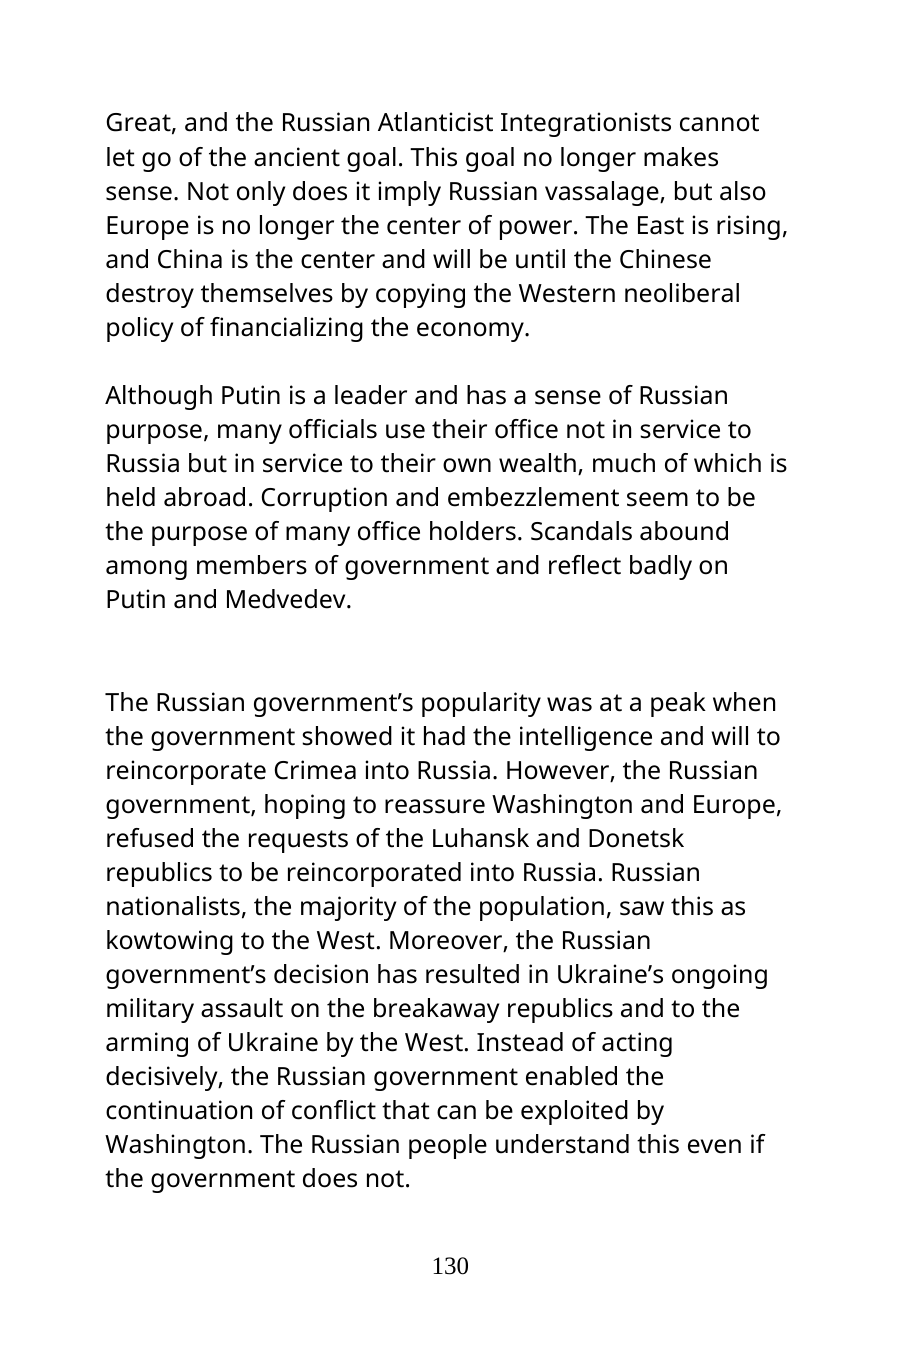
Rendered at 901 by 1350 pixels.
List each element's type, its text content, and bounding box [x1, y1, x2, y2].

text Although Putin is a leader and has a sense of Russian purpose, many officials use their office not in service to Russia but in service to their own wealth, much of which is held abroad. Corruption and embezzlement seem to be the purpose of many office holders. Scandals abound among members of government and reflect badly on Putin and Medvedev. [105, 378, 795, 616]
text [105, 105, 795, 343]
text The Russian government’s popularity was at a peak when the government showed it had the intelligence and will to reincorporate Crimea into Russia. However, the Russian government, hoping to reassure Washington and Europe, refused the requests of the Luhansk and Donetsk republics to be reincorporated into Russia. Russian nationalists, the majority of the population, saw this as kowtowing to the West. Moreover, the Russian government’s decision has resulted in Ukraine’s ongoing military assault on the breakaway republics and to the arming of Ukraine by the West. Instead of acting decisively, the Russian government enabled the continuation of conflict that can be exploited by Washington. The Russian people understand this even if the government does not. [105, 684, 795, 1195]
